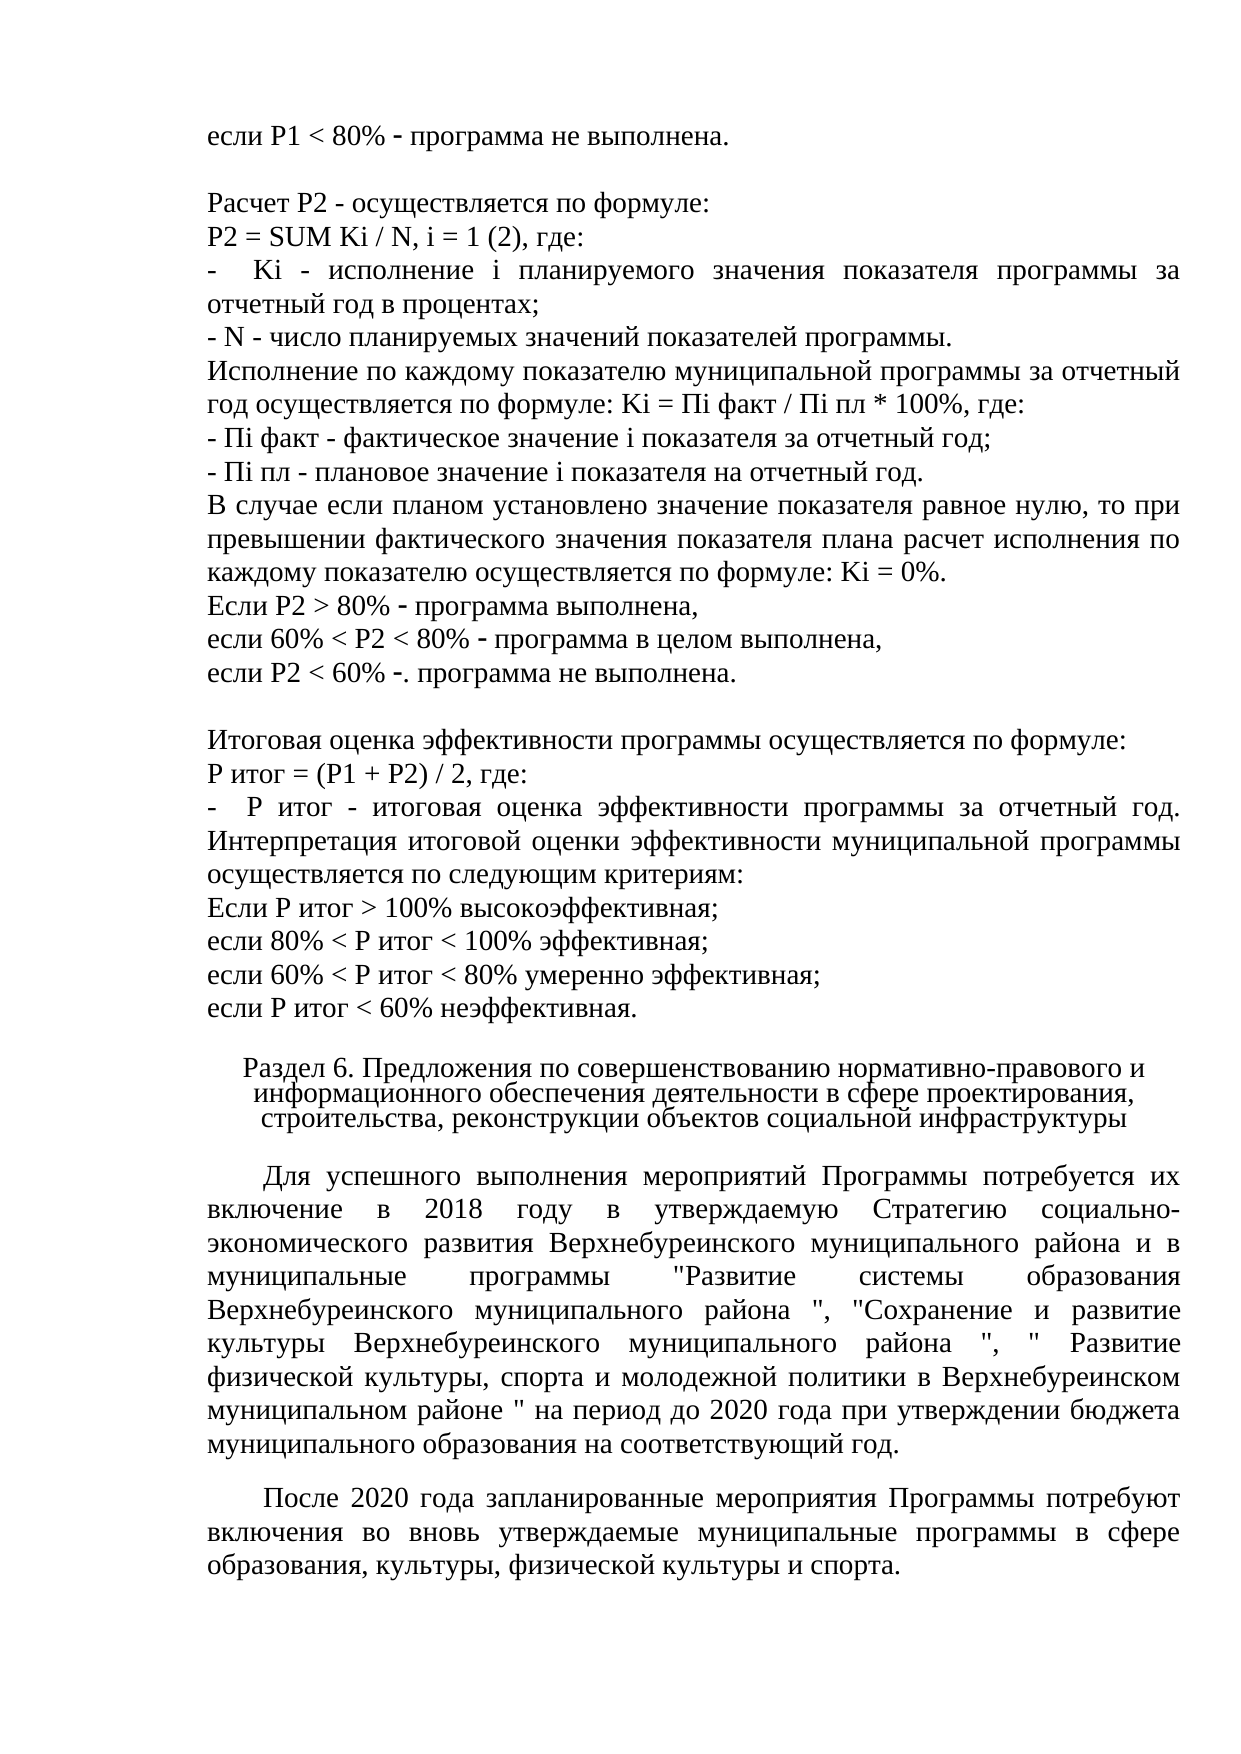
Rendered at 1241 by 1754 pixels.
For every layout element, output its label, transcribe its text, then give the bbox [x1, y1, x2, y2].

text Для успешного выполнения мероприятий Программы потребуется их включение в 2018 году в утверждаемую Стратегию социально-экономического развития Верхнебуреинского муниципального района и в муниципальные программы "Развитие системы образования Верхнебуреинского муниципального района ", "Сохранение и развитие культуры Верхнебуреинского муниципального района ", " Развитие физической культуры, спорта и молодежной политики в Верхнебуреинском муниципальном районе " на период до 2020 года при утверждении бюджета муниципального образования на соответствующий год. [207, 1158, 1181, 1459]
text если 80% < P итог < 100% эффективная; [207, 923, 1181, 957]
text - Пi факт - фактическое значение i показателя за отчетный год; [207, 420, 1181, 454]
text если 60% < P итог < 80% умеренно эффективная; [207, 957, 1181, 991]
text если 60% < P2 < 80% программа в целом выполнена, [207, 621, 1181, 655]
text После 2020 года запланированные мероприятия Программы потребуют включения во вновь утверждаемые муниципальные программы в сфере образования, культуры, физической культуры и спорта. [207, 1480, 1181, 1581]
text Раздел 6. Предложения по совершенствованию нормативно-правового и информационного обеспечения деятельности в сфере проектирования, строительства, реконструкции объектов социальной инфраструктуры [207, 1058, 1181, 1133]
text если P итог < 60% неэффективная. [207, 991, 1181, 1024]
text - Ki - исполнение i планируемого значения показателя программы за отчетный год в процентах; [207, 252, 1181, 319]
text Если P2 > 80% программа выполнена, [207, 588, 1181, 621]
text Итоговая оценка эффективности программы осуществляется по формуле: [207, 722, 1181, 756]
text Если P итог > 100% высокоэффективная; [207, 890, 1181, 923]
text В случае если планом установлено значение показателя равное нулю, то при превышении фактического значения показателя плана расчет исполнения по каждому показателю осуществляется по формуле: Ki = 0%. [207, 487, 1181, 588]
text Исполнение по каждому показателю муниципальной программы за отчетный год осуществляется по формуле: Ki = Пi факт / Пi пл * 100%, где: [207, 353, 1181, 420]
text - P итог - итоговая оценка эффективности программы за отчетный год. Интерпретация итоговой оценки эффективности муниципальной программы осуществляется по следующим критериям: [207, 789, 1181, 890]
text если P2 < 60% . программа не выполнена. [207, 655, 1181, 689]
text P итог = (P1 + P2) / 2, где: [207, 756, 1181, 789]
text P2 = SUM Ki / N, i = 1 (2), где: [207, 219, 1181, 252]
text - Пi пл - плановое значение i показателя на отчетный год. [207, 454, 1181, 487]
text - N - число планируемых значений показателей программы. [207, 319, 1181, 353]
text если P1 < 80% программа не выполнена. [207, 118, 1181, 152]
text Расчет P2 - осуществляется по формуле: [207, 185, 1181, 219]
